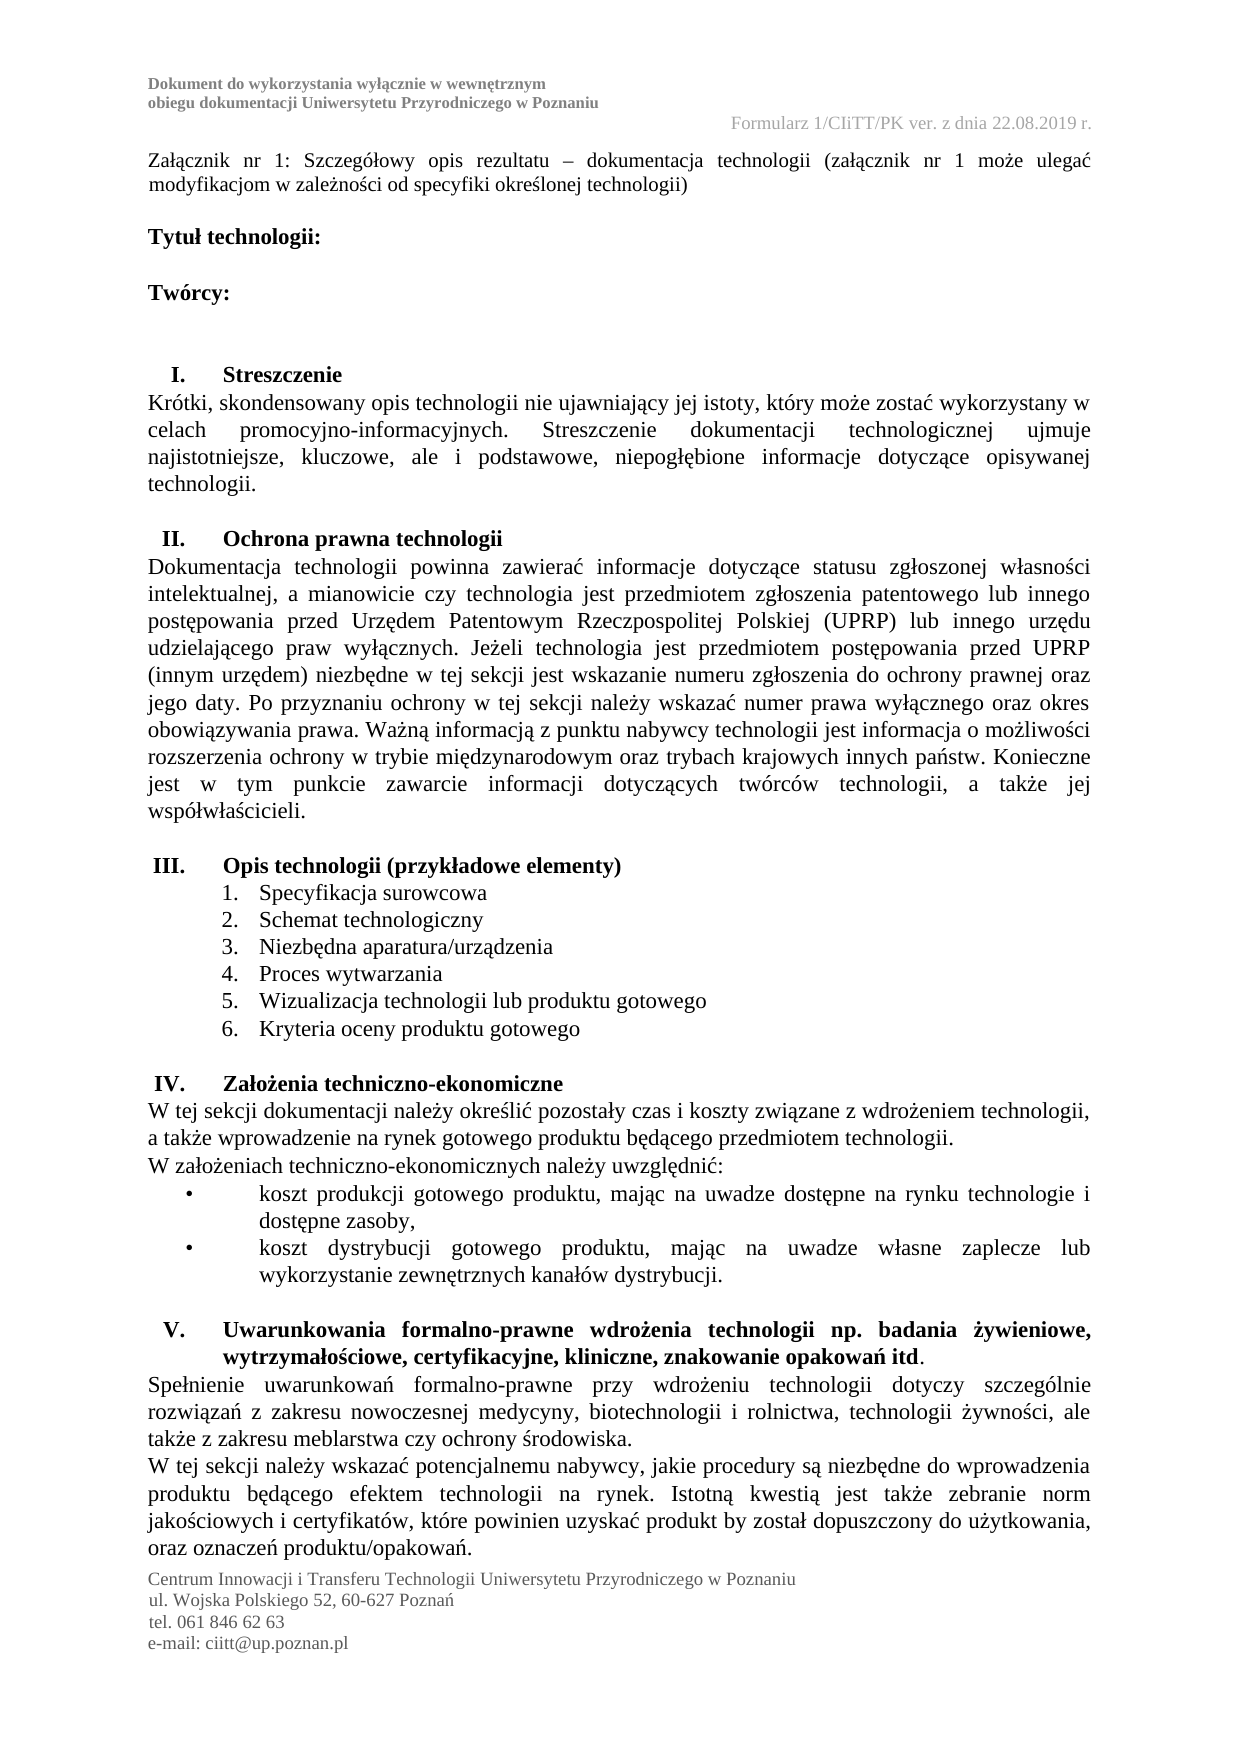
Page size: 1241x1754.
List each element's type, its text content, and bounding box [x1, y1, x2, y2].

text Dokumentacja technologii powinna zawierać informacje dotyczące statusu zgłoszonej własności intelektualnej, a mianowicie czy technologia jest przedmiotem zgłoszenia patentowego lub innego postępowania przed Urzędem Patentowym Rzeczpospolitej Polskiej (UPRP) lub innego urzędu udzielającego praw wyłącznych. Jeżeli technologia jest przedmiotem postępowania przed UPRP (innym urzędem) niezbędne w tej sekcji jest wskazanie numeru zgłoszenia do ochrony prawnej oraz jego daty. Po przyznaniu ochrony w tej sekcji należy wskazać numer prawa wyłącznego oraz okres obowiązywania prawa. Ważną informacją z punktu nabywcy technologii jest informacja o możliwości rozszerzenia ochrony w trybie międzynarodowym oraz trybach krajowych innych państw. Konieczne jest w tym punkcie zawarcie informacji dotyczących twórców technologii, a także jej współwłaścicieli. [148, 553, 1092, 823]
list Schemat technologiczny [221, 906, 1092, 933]
text Załącznik nr 1: Szczegółowy opis rezultatu – dokumentacja technologii (załącznik nr 1 może ulegać modyfikacjom w zależności od specyfiki określonej technologii) [148, 148, 1092, 196]
list Specyfikacja surowcowa [221, 879, 1092, 906]
list Niezbędna aparatura/urządzenia [221, 933, 1092, 960]
list Uwarunkowania formalno-prawne wdrożenia technologii np. badania żywieniowe, wytrzymałościowe, certyfikacyjne, kliniczne, znakowanie opakowań itd. [185, 1316, 1092, 1369]
list Założenia techniczno-ekonomiczne [185, 1070, 1092, 1096]
text W założeniach techniczno-ekonomicznych należy uwzględnić: [148, 1152, 1092, 1178]
list Kryteria oceny produktu gotowego [221, 1014, 1092, 1041]
list Proces wytwarzania [221, 960, 1092, 987]
text Krótki, skondensowany opis technologii nie ujawniający jej istoty, który może zostać wykorzystany w celach promocyjno-informacyjnych. Streszczenie dokumentacji technologicznej ujmuje najistotniejsze, kluczowe, ale i podstawowe, niepogłębione informacje dotyczące opisywanej technologii. [148, 389, 1092, 497]
text Spełnienie uwarunkowań formalno-prawne przy wdrożeniu technologii dotyczy szczególnie rozwiązań z zakresu nowoczesnej medycyny, biotechnologii i rolnictwa, technologii żywności, ale także z zakresu meblarstwa czy ochrony środowiska. [148, 1371, 1092, 1451]
text W tej sekcji należy wskazać potencjalnemu nabywcy, jakie procedury są niezbędne do wprowadzenia produktu będącego efektem technologii na rynek. Istotną kwestią jest także zebranie norm jakościowych i certyfikatów, które powinien uzyskać produkt by został dopuszczony do użytkowania, oraz oznaczeń produktu/opakowań. [148, 1453, 1092, 1560]
text Twórcy: [148, 279, 1092, 305]
list koszt dystrybucji gotowego produktu, mając na uwadze własne zaplecze lub wykorzystanie zewnętrznych kanałów dystrybucji. [185, 1234, 1092, 1287]
list Wizualizacja technologii lub produktu gotowego [221, 987, 1092, 1014]
list koszt produkcji gotowego produktu, mając na uwadze dostępne na rynku technologie i dostępne zasoby, [185, 1180, 1092, 1233]
text W tej sekcji dokumentacji należy określić pozostały czas i koszty związane z wdrożeniem technologii, a także wprowadzenie na rynek gotowego produktu będącego przedmiotem technologii. [148, 1097, 1092, 1151]
text Tytuł technologii: [148, 223, 1092, 250]
list Ochrona prawna technologii [185, 526, 1092, 552]
list Opis technologii (przykładowe elementy) [185, 852, 1092, 878]
list Streszczenie [185, 361, 1092, 388]
